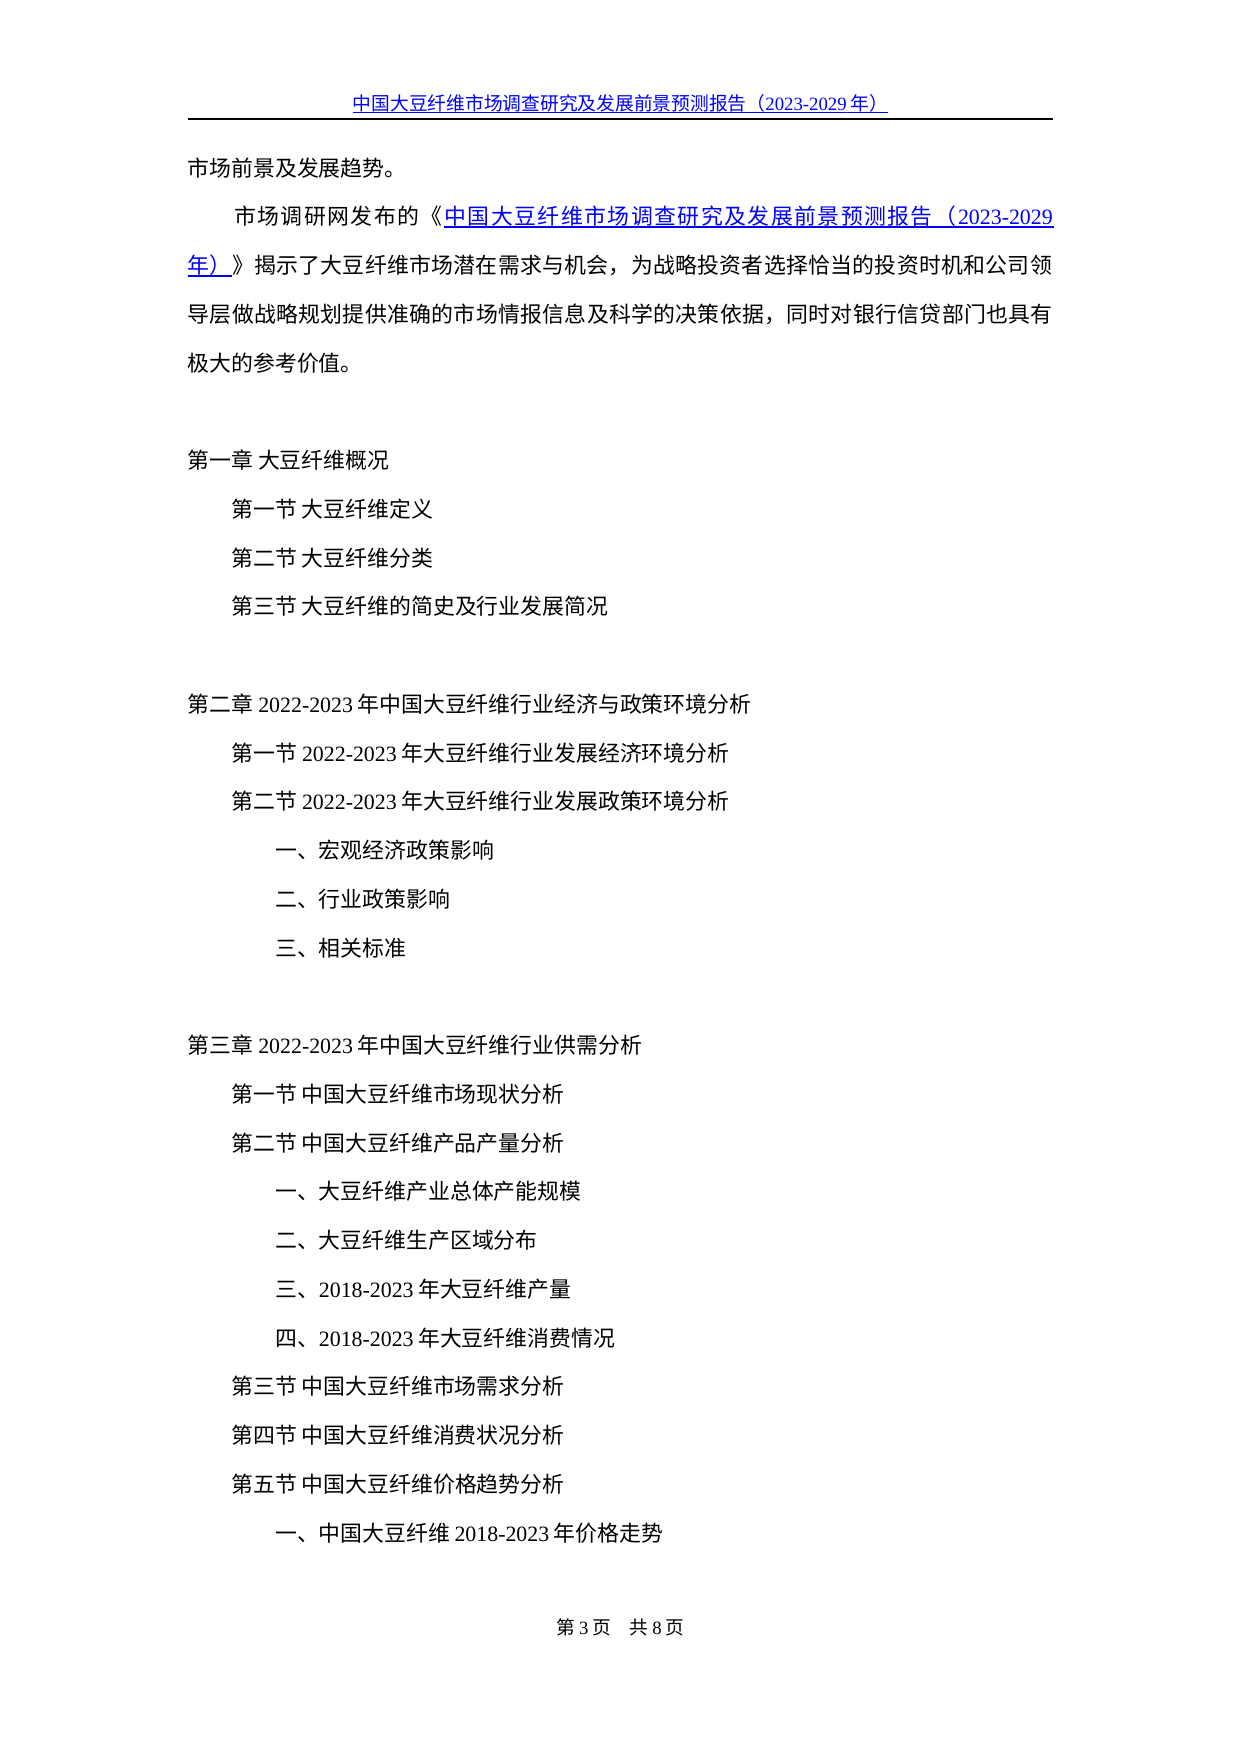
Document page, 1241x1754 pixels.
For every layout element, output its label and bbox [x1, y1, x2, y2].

text [187, 150, 1053, 1548]
